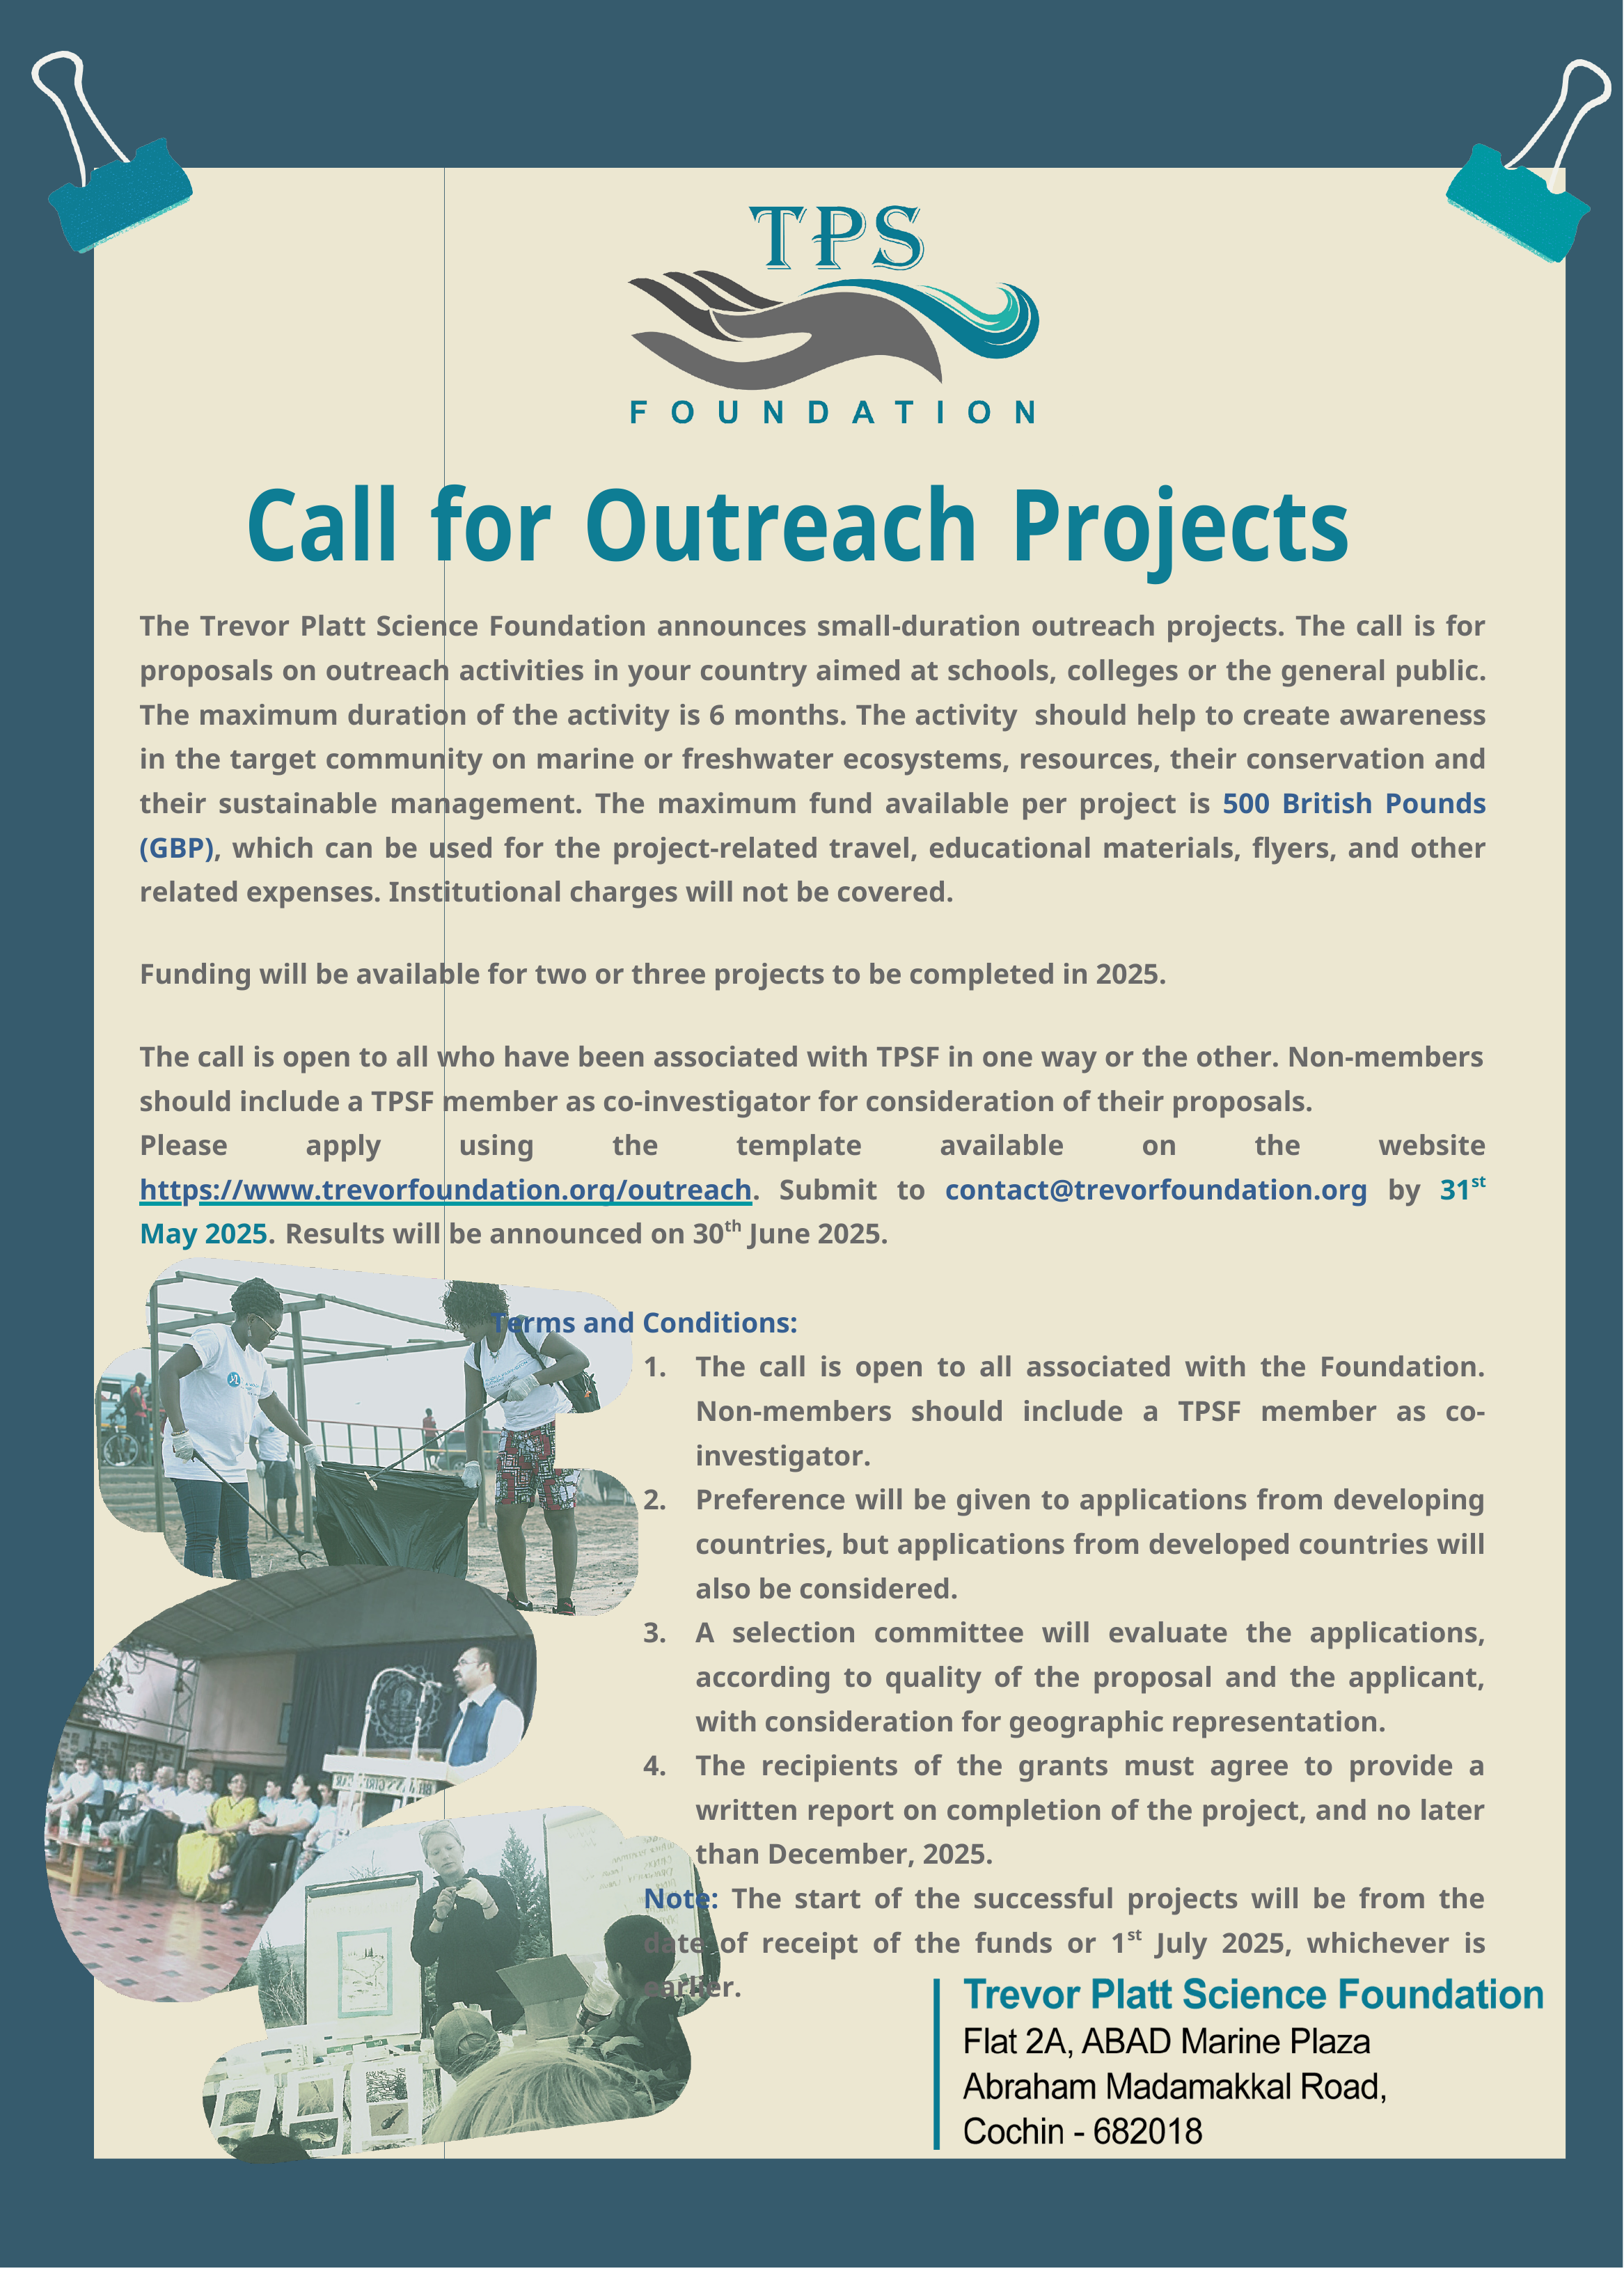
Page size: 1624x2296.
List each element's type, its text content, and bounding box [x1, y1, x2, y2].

list A selection committee will evaluate the applications, according to quality of the proposal and the applicant, with consideration for geographic representation. [643, 1613, 1486, 1740]
text Note: The start of the successful projects will be from the date of receipt of the funds or 1st July 2025, whichever is earlier. [643, 1879, 1486, 2006]
picture [917, 1955, 1588, 2150]
text The Trevor Platt Science Foundation announces small-duration outreach projects. The call is for proposals on outreach activities in your country aimed at schools, colleges or the general public. The maximum duration of the activity is 6 months. The activity should help to create awareness in the target community on marine or freshwater ecosystems, resources, their conservation and their sustainable management. The maximum fund available per project is 500 British Pounds (GBP), which can be used for the project-related travel, educational materials, flyers, and other related expenses. Institutional charges will not be covered. [139, 606, 1487, 910]
text Please apply using the template available on the website https://www.trevorfoundation.org/outreach. Submit to contact@trevorfoundation.org by 31st May 2025. Results will be announced on 30th June 2025. [139, 1126, 1486, 1252]
text Funding will be available for two or three projects to be completed in 2025. [139, 955, 1485, 993]
text The call is open to all who have been associated with TPSF in one way or the other. Non-members should include a TPSF member as co-investigator for consideration of their proposals. [139, 1037, 1486, 1119]
list The call is open to all associated with the Foundation. Non-members should include a TPSF member as co-investigator. [643, 1348, 1486, 1474]
picture [44, 1256, 720, 2164]
text Terms and Conditions: [132, 1303, 1486, 1341]
list The recipients of the grants must agree to provide a written report on completion of the project, and no later than December, 2025. [643, 1746, 1486, 1872]
title Call for Outreach Projects [244, 455, 1515, 590]
picture [585, 167, 1080, 455]
picture [1446, 59, 1611, 263]
picture [31, 51, 193, 253]
list Preference will be given to applications from developing countries, but applications from developed countries will also be considered. [643, 1480, 1486, 1607]
